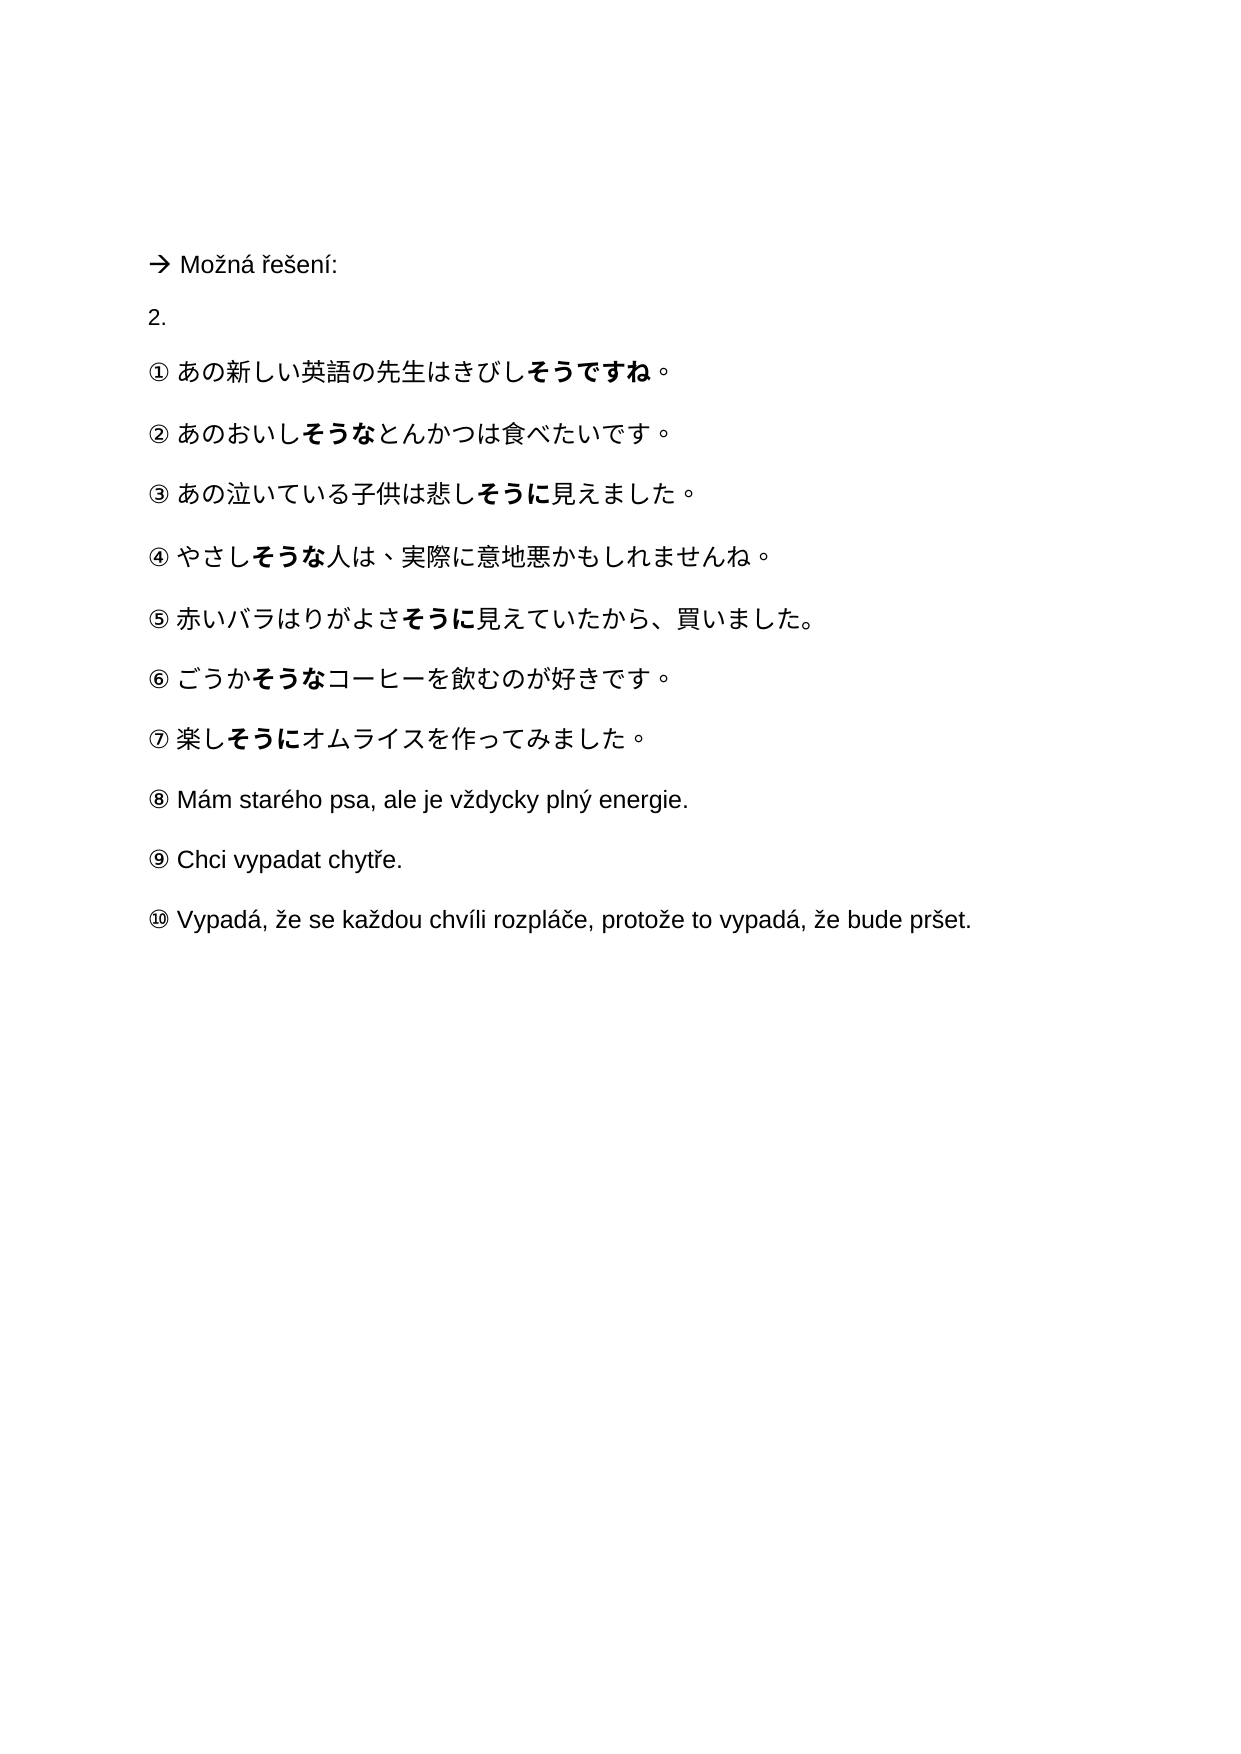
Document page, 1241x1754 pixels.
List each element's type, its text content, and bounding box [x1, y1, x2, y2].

text ⑩ Vypadá, že se každou chvíli rozpláče, protože to vypadá, že bude pršet. [148, 902, 1093, 936]
text ⑤ 赤いバラはりがよさそうに見えていたから、買いました。 [148, 600, 1093, 636]
text ① あの新しい英語の先生はきびしそうですね。 [148, 355, 1093, 389]
text Možná řešení: [148, 250, 1093, 278]
text ④ やさしそうな人は、実際に意地悪かもしれませんね。 [148, 537, 1093, 573]
text ⑨ Chci vypadat chytře. [148, 842, 1093, 876]
text ⑧ Mám starého psa, ale je vždycky plný energie. [148, 782, 1093, 816]
text ⑦ 楽しそうにオムライスを作ってみました。 [148, 722, 1093, 756]
text ③ あの泣いている子供は悲しそうに見えました。 [148, 477, 1093, 511]
text ⑥ ごうかそうなコーヒーを飲むのが好きです。 [148, 662, 1093, 696]
text ② あのおいしそうなとんかつは食べたいです。 [148, 415, 1093, 451]
text 2. [148, 304, 1093, 330]
